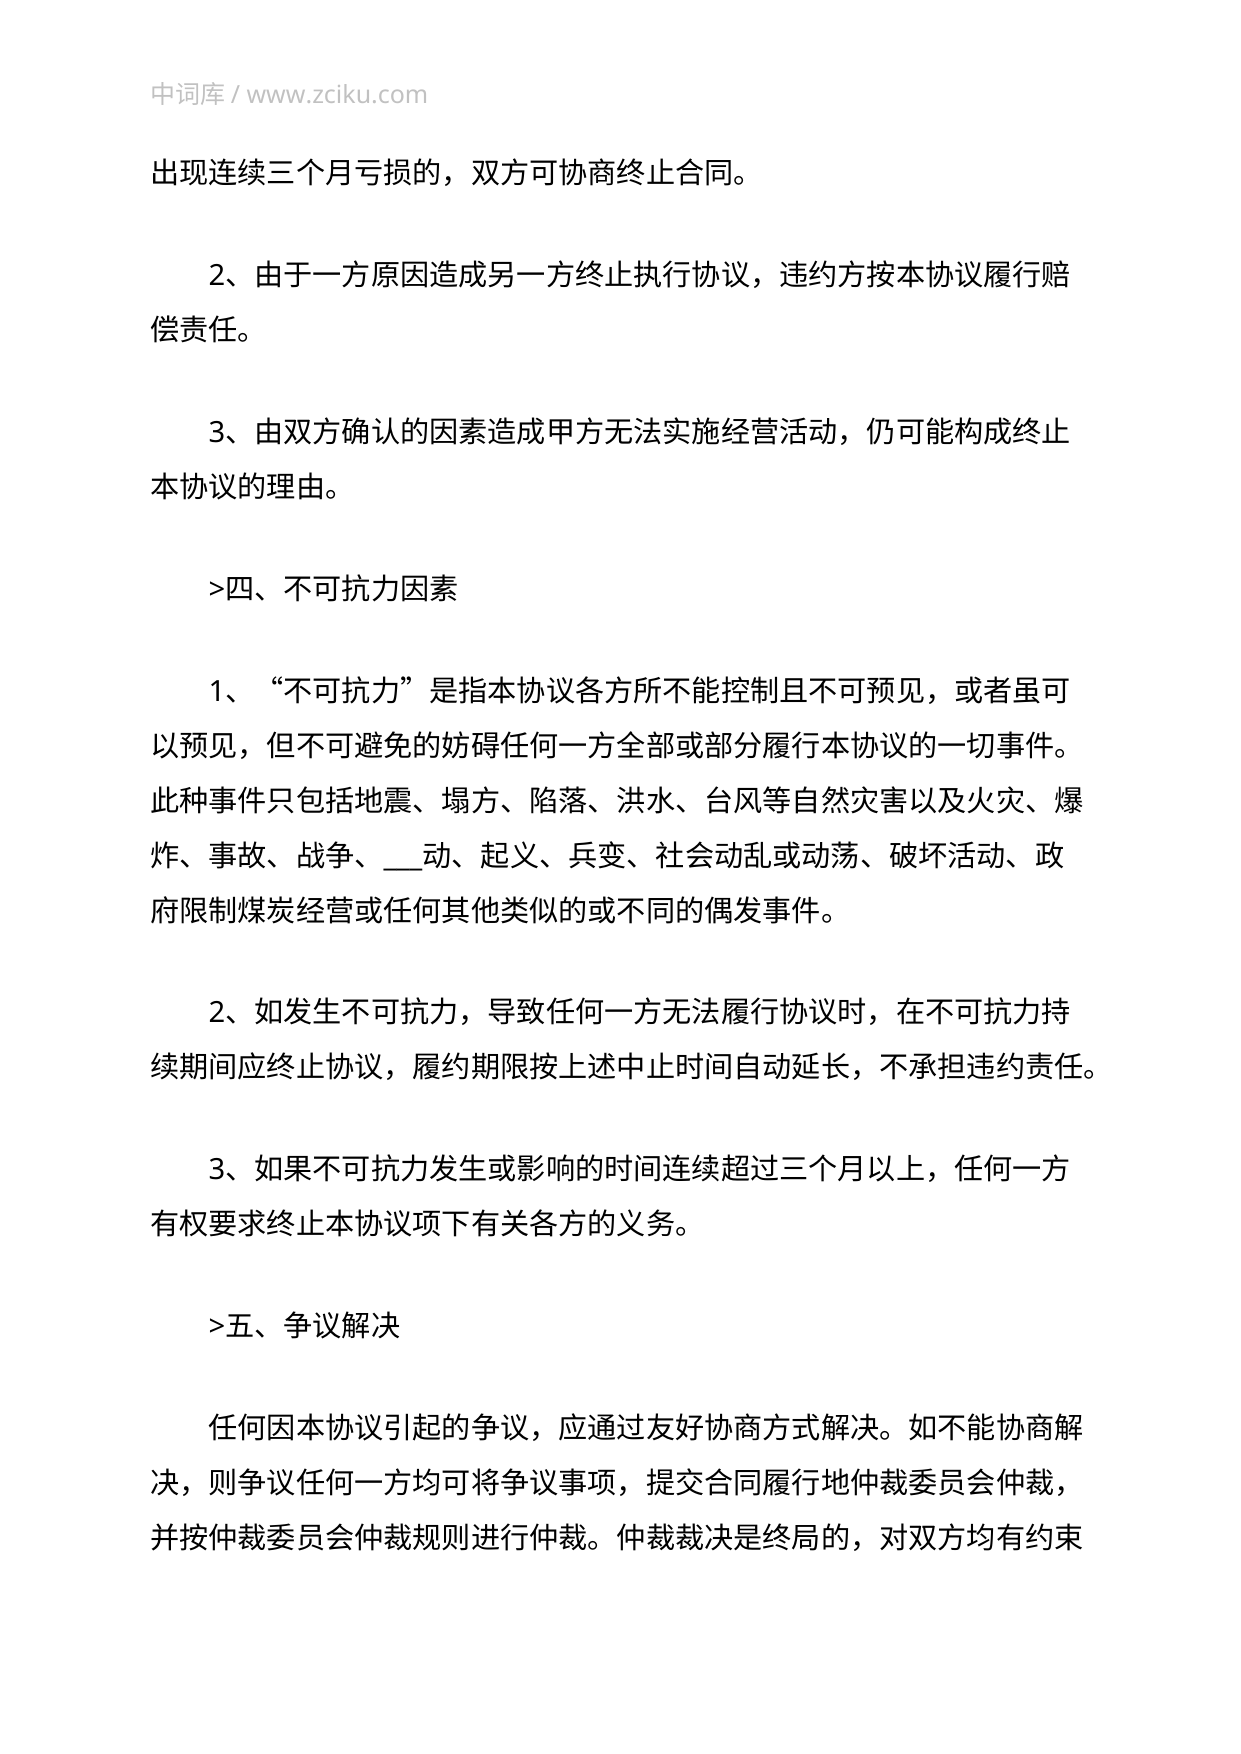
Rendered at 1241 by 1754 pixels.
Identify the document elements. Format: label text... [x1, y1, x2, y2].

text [150, 150, 1090, 192]
text 3、如果不可抗力发生或影响的时间连续超过三个月以上，任何一方有权要求终止本协议项下有关各方的义务。 [150, 1146, 1090, 1243]
text >五、争议解决 [150, 1302, 1090, 1345]
text 3、由双方确认的因素造成甲方无法实施经营活动，仍可能构成终止本协议的理由。 [150, 408, 1090, 506]
text 2、由于一方原因造成另一方终止执行协议，违约方按本协议履行赔偿责任。 [150, 252, 1090, 349]
text >四、不可抗力因素 [150, 565, 1090, 608]
text 2、如发生不可抗力，导致任何一方无法履行协议时，在不可抗力持续期间应终止协议，履约期限按上述中止时间自动延长，不承担违约责任。 [150, 989, 1090, 1086]
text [150, 1404, 1090, 1556]
text 1、“不可抗力”是指本协议各方所不能控制且不可预见，或者虽可以预见，但不可避免的妨碍任何一方全部或部分履行本协议的一切事件。此种事件只包括地震、塌方、陷落、洪水、台风等自然灾害以及火灾、爆炸、事故、战争、___动、起义、兵变、社会动乱或动荡、破坏活动、政府限制煤炭经营或任何其他类似的或不同的偶发事件。 [150, 667, 1090, 929]
